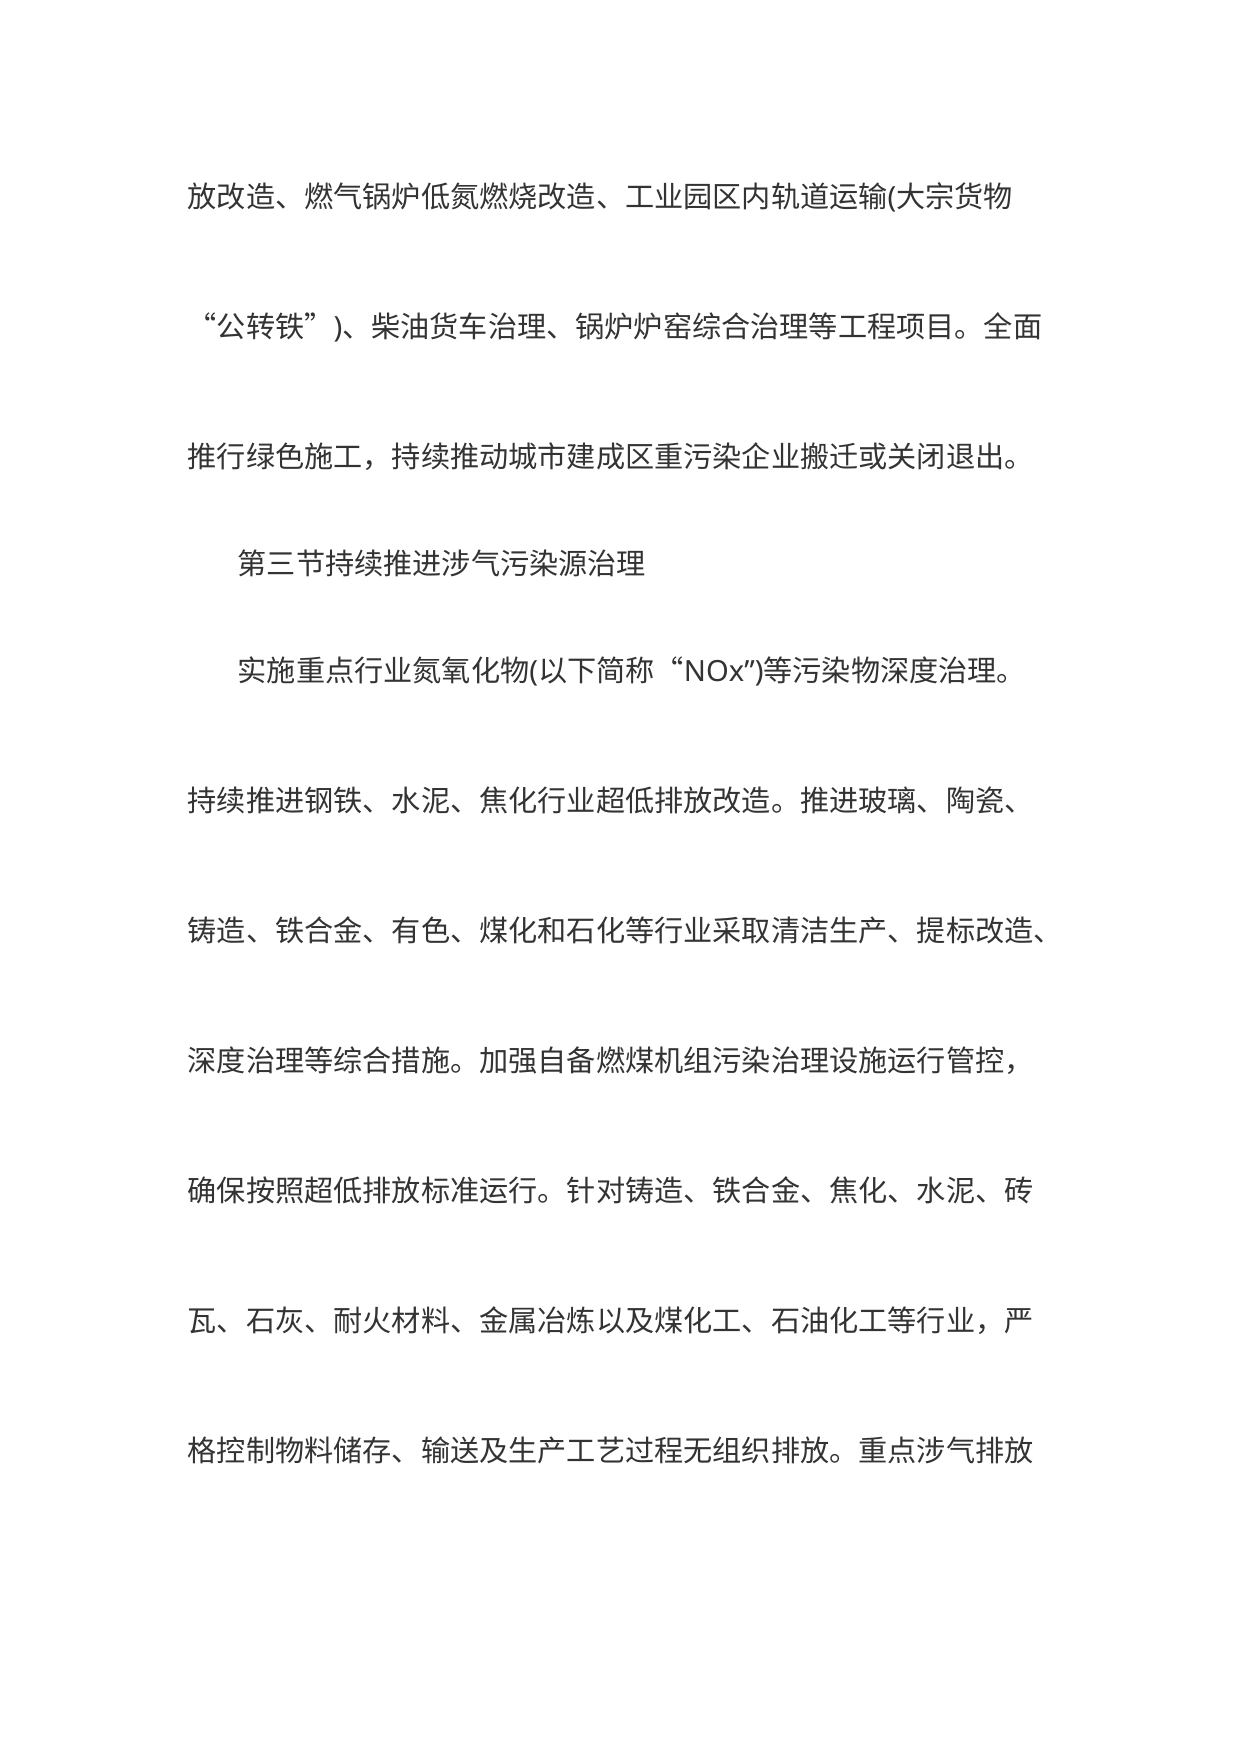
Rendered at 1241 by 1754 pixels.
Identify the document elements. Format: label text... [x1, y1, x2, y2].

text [187, 162, 1053, 487]
text 第三节持续推进涉气污染源治理 [187, 529, 1053, 594]
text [187, 637, 1053, 1482]
